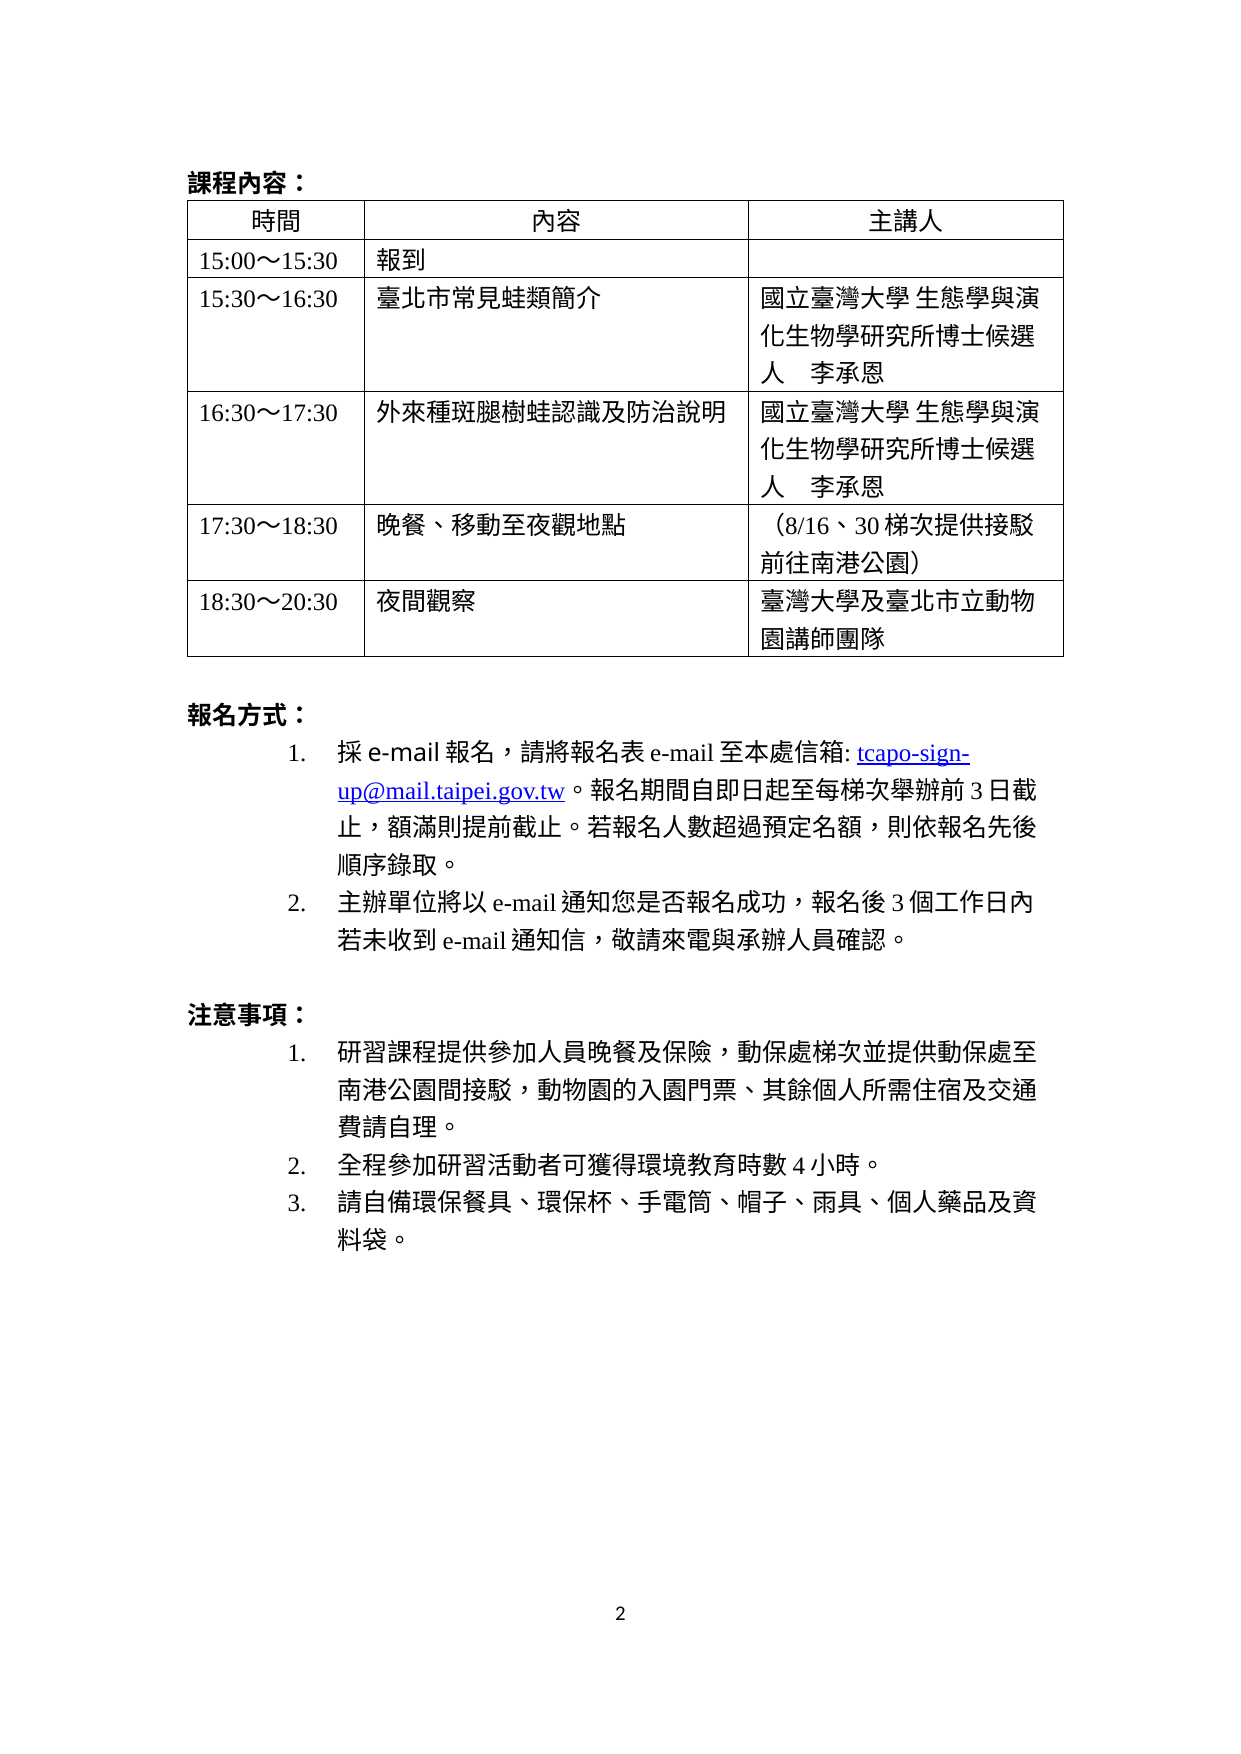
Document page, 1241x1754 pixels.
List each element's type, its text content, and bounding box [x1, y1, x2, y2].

table_cell 臺北市常見蛙類簡介 [365, 278, 748, 391]
table_header 內容 [365, 201, 748, 238]
table_cell 臺灣大學及臺北市立動物園講師團隊 [749, 581, 1063, 656]
list 請自備環保餐具、環保杯、手電筒、帽子、雨具、個人藥品及資料袋。 [287, 1182, 1053, 1257]
table_cell （8/16、30梯次提供接駁前往南港公園） [749, 505, 1063, 580]
table_cell 18:30～20:30 [188, 581, 364, 656]
list 主辦單位將以e-mail通知您是否報名成功，報名後3個工作日內若未收到e-mail通知信，敬請來電與承辦人員確認。 [287, 882, 1053, 957]
table_header 主講人 [749, 201, 1063, 238]
table_cell 報到 [365, 240, 748, 277]
table_cell 15:00～15:30 [188, 240, 364, 277]
list 採e-mail報名，請將報名表e-mail至本處信箱: tcapo-sign-up@mail.taipei.gov.tw。報名期間自即日起至每梯次舉辦前3日截止，額滿則提前截止。若報名人數超過預定名額，則依報名先後順序錄取。 [287, 732, 1053, 882]
table_cell 夜間觀察 [365, 581, 748, 656]
table_cell 國立臺灣大學 生態學與演化生物學研究所博士候選人 李承恩 [749, 392, 1063, 504]
table_cell 外來種斑腿樹蛙認識及防治說明 [365, 392, 748, 504]
list 研習課程提供參加人員晚餐及保險，動保處梯次並提供動保處至南港公園間接駁，動物園的入園門票、其餘個人所需住宿及交通費請自理。 [287, 1032, 1053, 1145]
table_cell [749, 240, 1063, 277]
table_header 時間 [188, 201, 364, 238]
table_cell 國立臺灣大學 生態學與演化生物學研究所博士候選人 李承恩 [749, 278, 1063, 391]
table_cell 17:30～18:30 [188, 505, 364, 580]
table_cell 晚餐、移動至夜觀地點 [365, 505, 748, 580]
text 報名方式： [187, 695, 1053, 732]
text 注意事項： [187, 995, 1053, 1032]
table_cell 16:30～17:30 [188, 392, 364, 504]
list 全程參加研習活動者可獲得環境教育時數4小時。 [287, 1145, 1053, 1182]
table_cell 15:30～16:30 [188, 278, 364, 391]
text 課程內容： [187, 162, 1053, 200]
